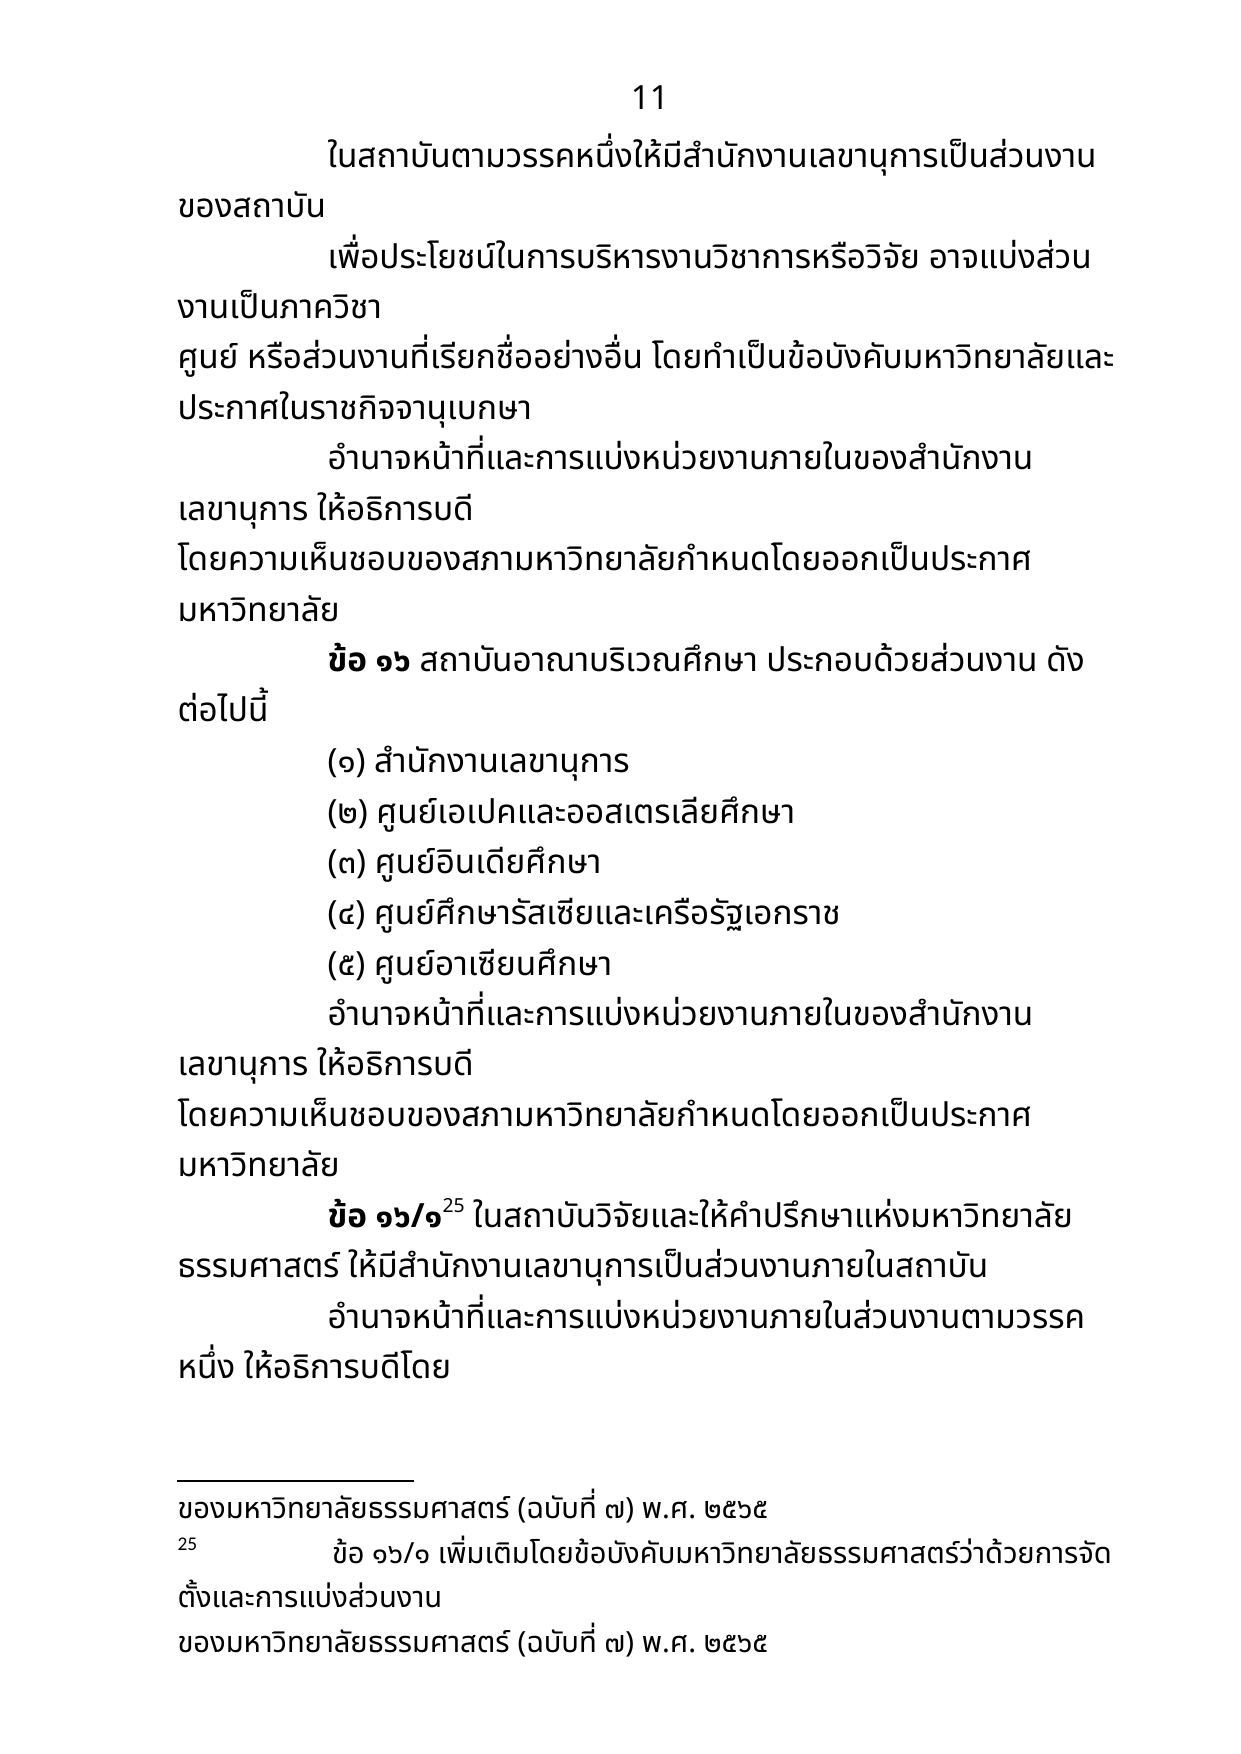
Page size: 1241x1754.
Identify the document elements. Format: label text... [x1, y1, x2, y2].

text ข้อ ๑๖ สถาบันอาณาบริเวณศึกษา ประกอบด้วยส่วนงาน ดังต่อไปนี้ [177, 636, 1122, 737]
text (๕) ศูนย์อาเซียนศึกษา [177, 939, 1122, 990]
text ข้อ ๑๖/๑ ในสถาบันวิจัยและให้คำปรึกษาแห่งมหาวิทยาลัยธรรมศาสตร์ ให้มีสำนักงานเลขานุการเป็นส่วนงานภายในสถาบัน [177, 1192, 1122, 1293]
text (๑) สำนักงานเลขานุการ [177, 737, 1122, 787]
text (๓) ศูนย์อินเดียศึกษา [177, 838, 1122, 889]
text ในสถาบันตามวรรคหนึ่งให้มีสำนักงานเลขานุการเป็นส่วนงานของสถาบัน [177, 132, 1122, 233]
text เพื่อประโยชน์ในการบริหารงานวิชาการหรือวิจัย อาจแบ่งส่วนงานเป็นภาควิชา ศูนย์ หรือส่วนงานที่เรียกชื่ออย่างอื่น โดยทำเป็นข้อบังคับมหาวิทยาลัยและประกาศในราชกิจจานุเบกษา [177, 233, 1122, 434]
text (๒) ศูนย์เอเปคและออสเตรเลียศึกษา [177, 787, 1122, 838]
text อำนาจหน้าที่และการแบ่งหน่วยงานภายในของสำนักงานเลขานุการ ให้อธิการบดี โดยความเห็นชอบของสภามหาวิทยาลัยกำหนดโดยออกเป็นประกาศมหาวิทยาลัย [177, 434, 1122, 636]
text (๔) ศูนย์ศึกษารัสเซียและเครือรัฐเอกราช [177, 889, 1122, 939]
text อำนาจหน้าที่และการแบ่งหน่วยงานภายในของสำนักงานเลขานุการ ให้อธิการบดี โดยความเห็นชอบของสภามหาวิทยาลัยกำหนดโดยออกเป็นประกาศมหาวิทยาลัย [177, 990, 1122, 1192]
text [177, 1293, 1122, 1393]
